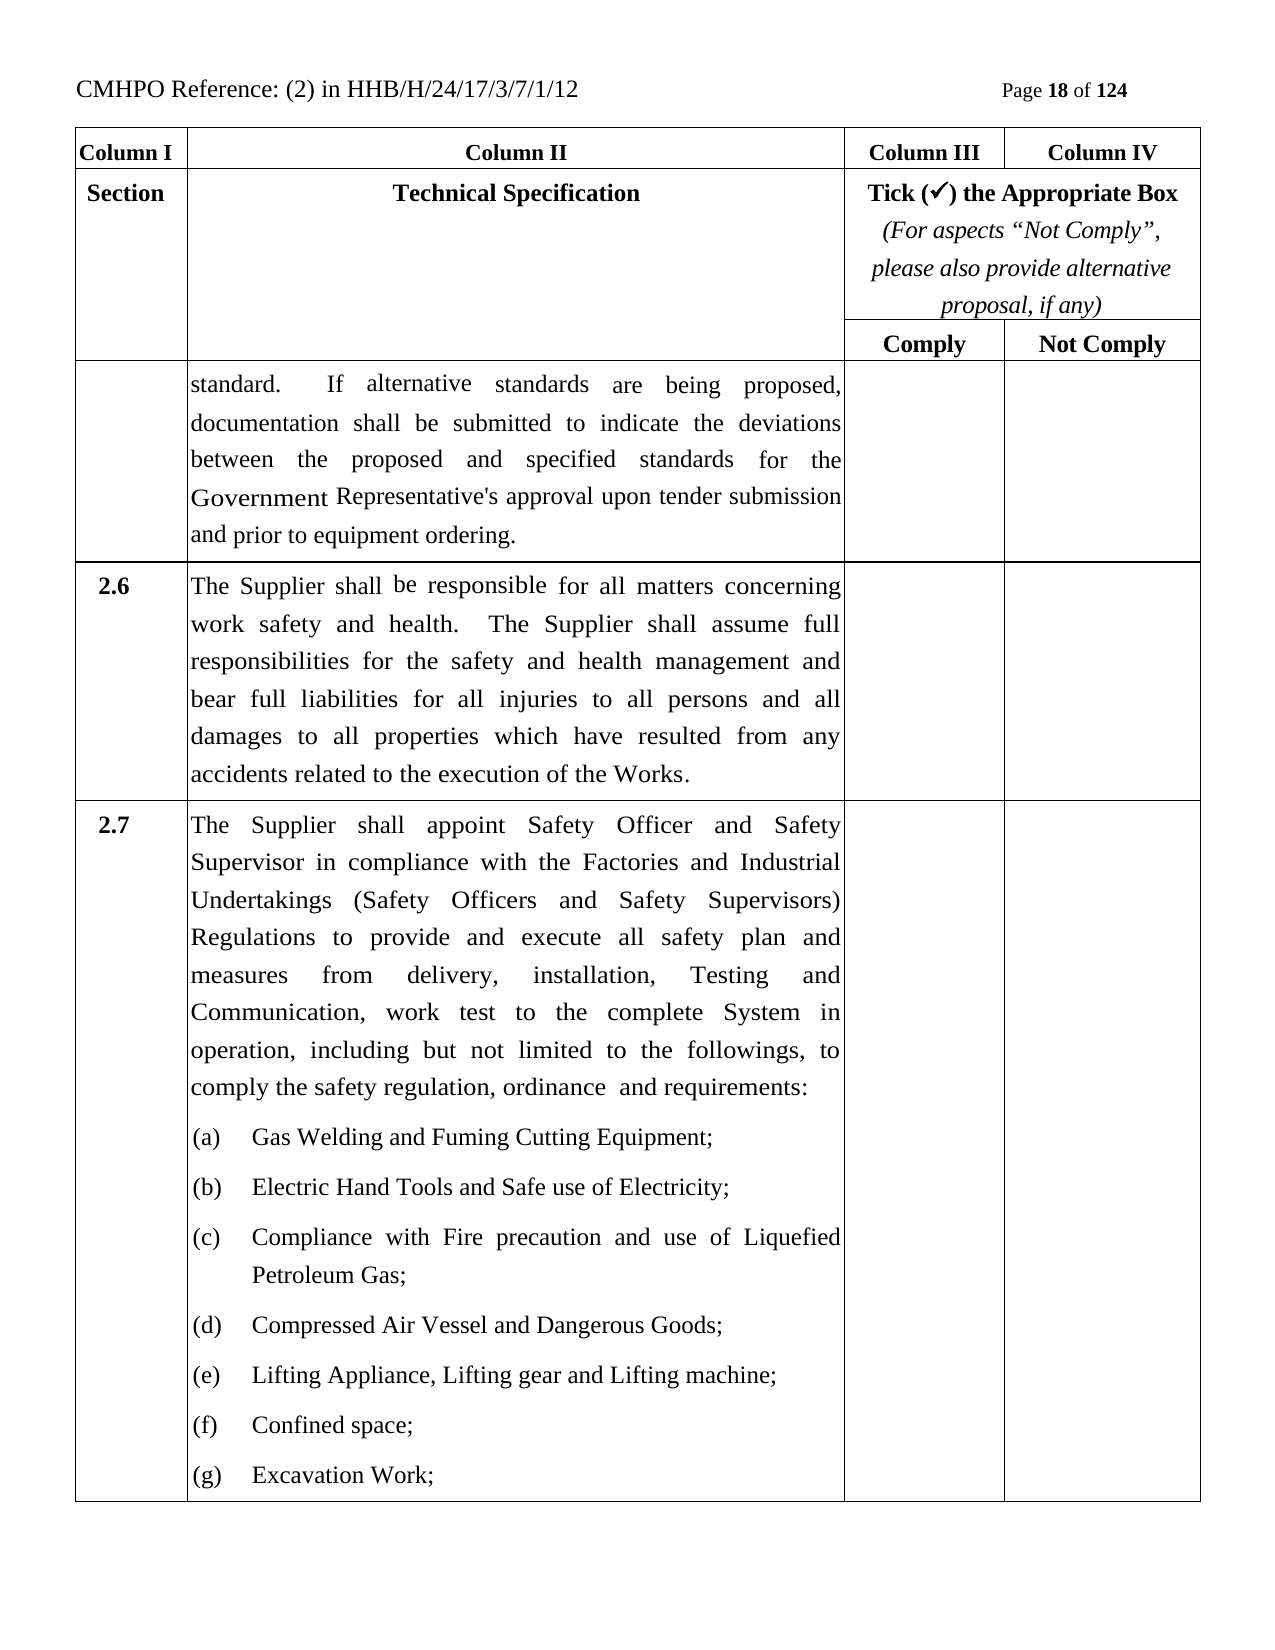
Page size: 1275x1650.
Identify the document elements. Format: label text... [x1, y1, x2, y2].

table_cell Comply [845, 320, 1004, 360]
table_header Column IV [1005, 128, 1200, 168]
table_cell Tick () the Appropriate Box (For aspects “Not Comply”, please also provide alternative proposal, if any) [845, 169, 1200, 319]
table_header Column II [188, 128, 844, 168]
table_cell [76, 563, 187, 800]
table_cell [76, 801, 187, 1501]
table_cell [1005, 801, 1200, 1501]
table_cell Not Comply [1005, 320, 1200, 360]
table_cell [1005, 563, 1200, 800]
table_cell Technical Specification [188, 169, 844, 360]
table_cell The Supplier shall be responsible for all matters concerning work safety and health. The Supplier shall assume full responsibilities for the safety and health management and bear full liabilities for all injuries to all persons and all damages to all properties which have resulted from any accidents related to the execution of the Works. [188, 563, 844, 800]
table_cell [845, 801, 1004, 1501]
table_header Column III [845, 128, 1004, 168]
table_cell [76, 361, 187, 561]
table_cell Section [76, 169, 187, 360]
table_cell [845, 563, 1004, 800]
table_cell [1005, 361, 1200, 561]
table_cell [845, 361, 1004, 561]
table_header Column I [76, 128, 187, 168]
